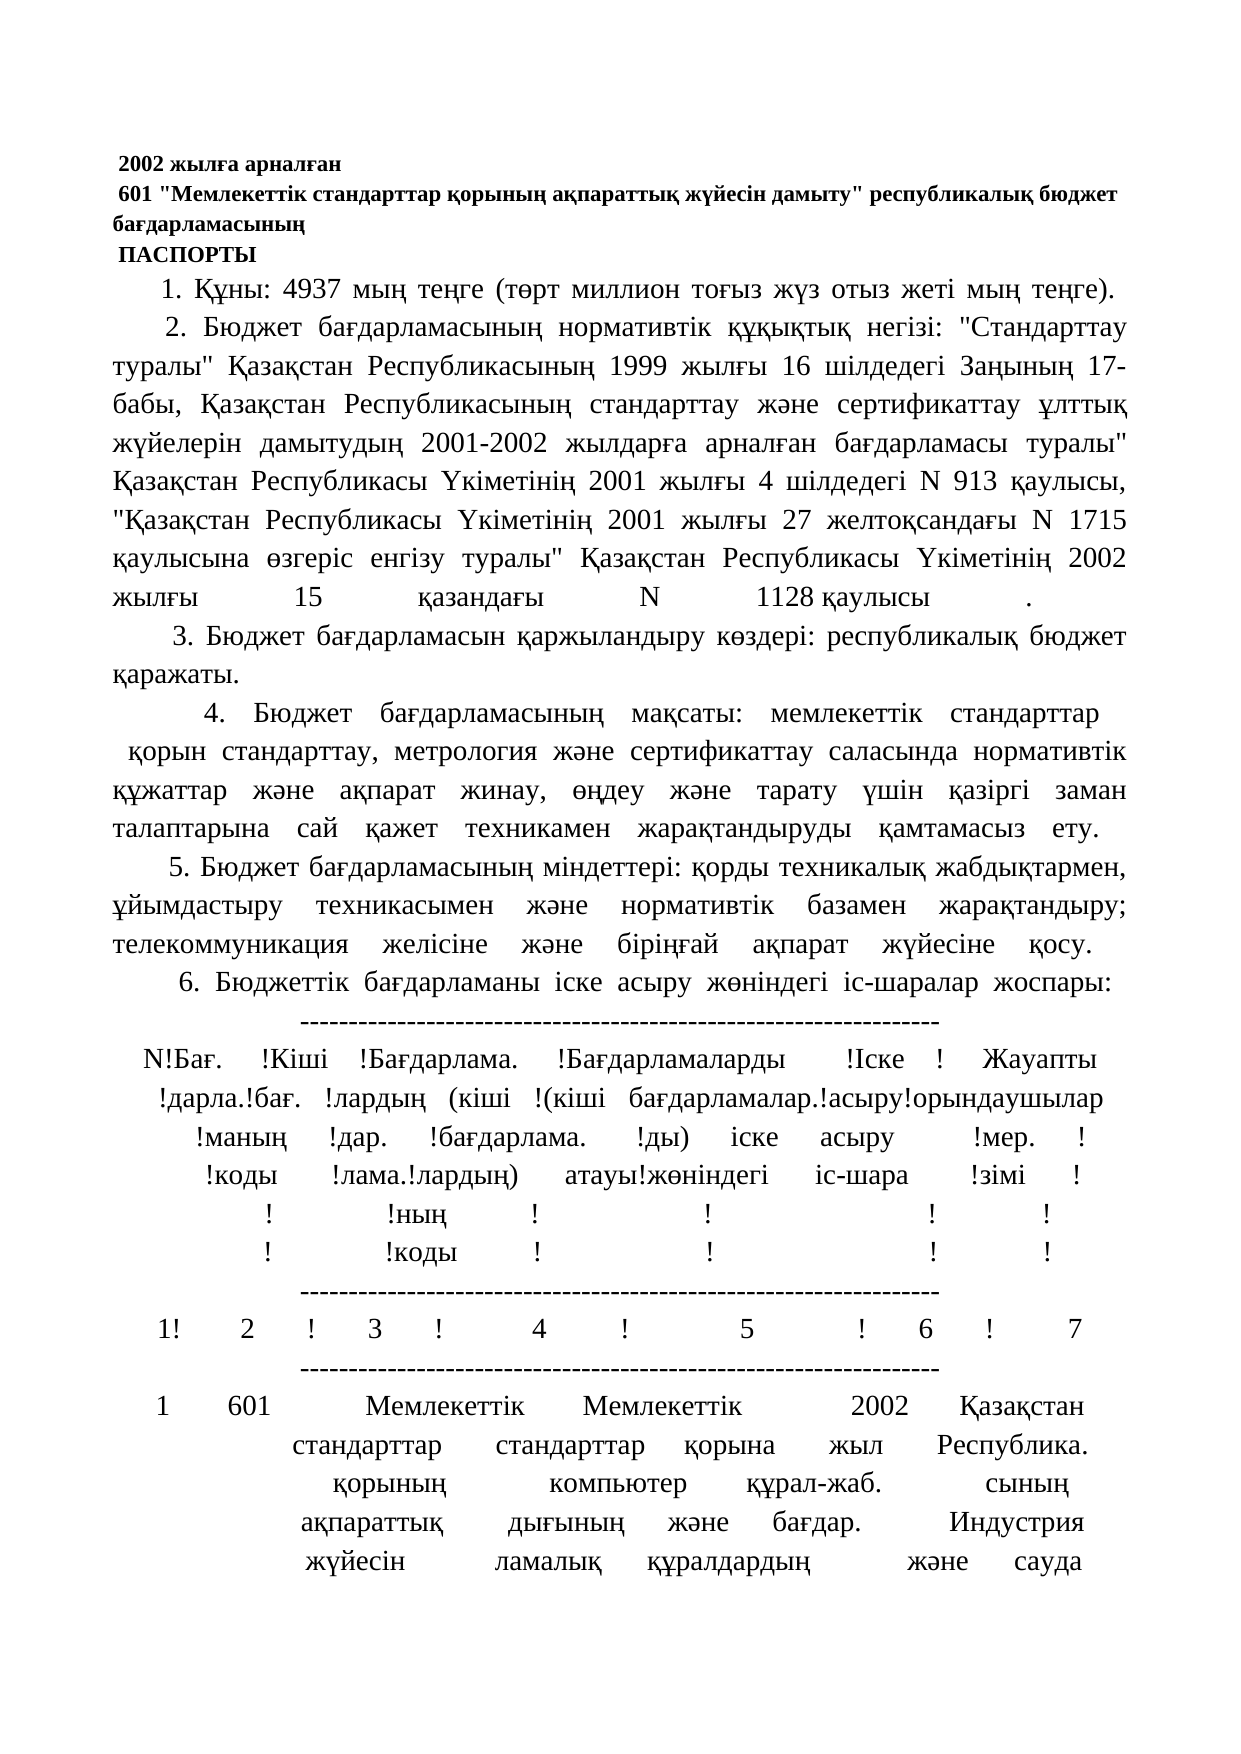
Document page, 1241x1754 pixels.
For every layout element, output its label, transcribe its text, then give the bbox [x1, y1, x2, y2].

text 2002 жылға арналған 601 "Мемлекеттiк стандарттар қорының ақпараттық жүйесiн дамыту" республикалық бюджет бағдарламасының ПАСПОРТЫ [112, 150, 1128, 267]
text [112, 271, 1128, 1576]
